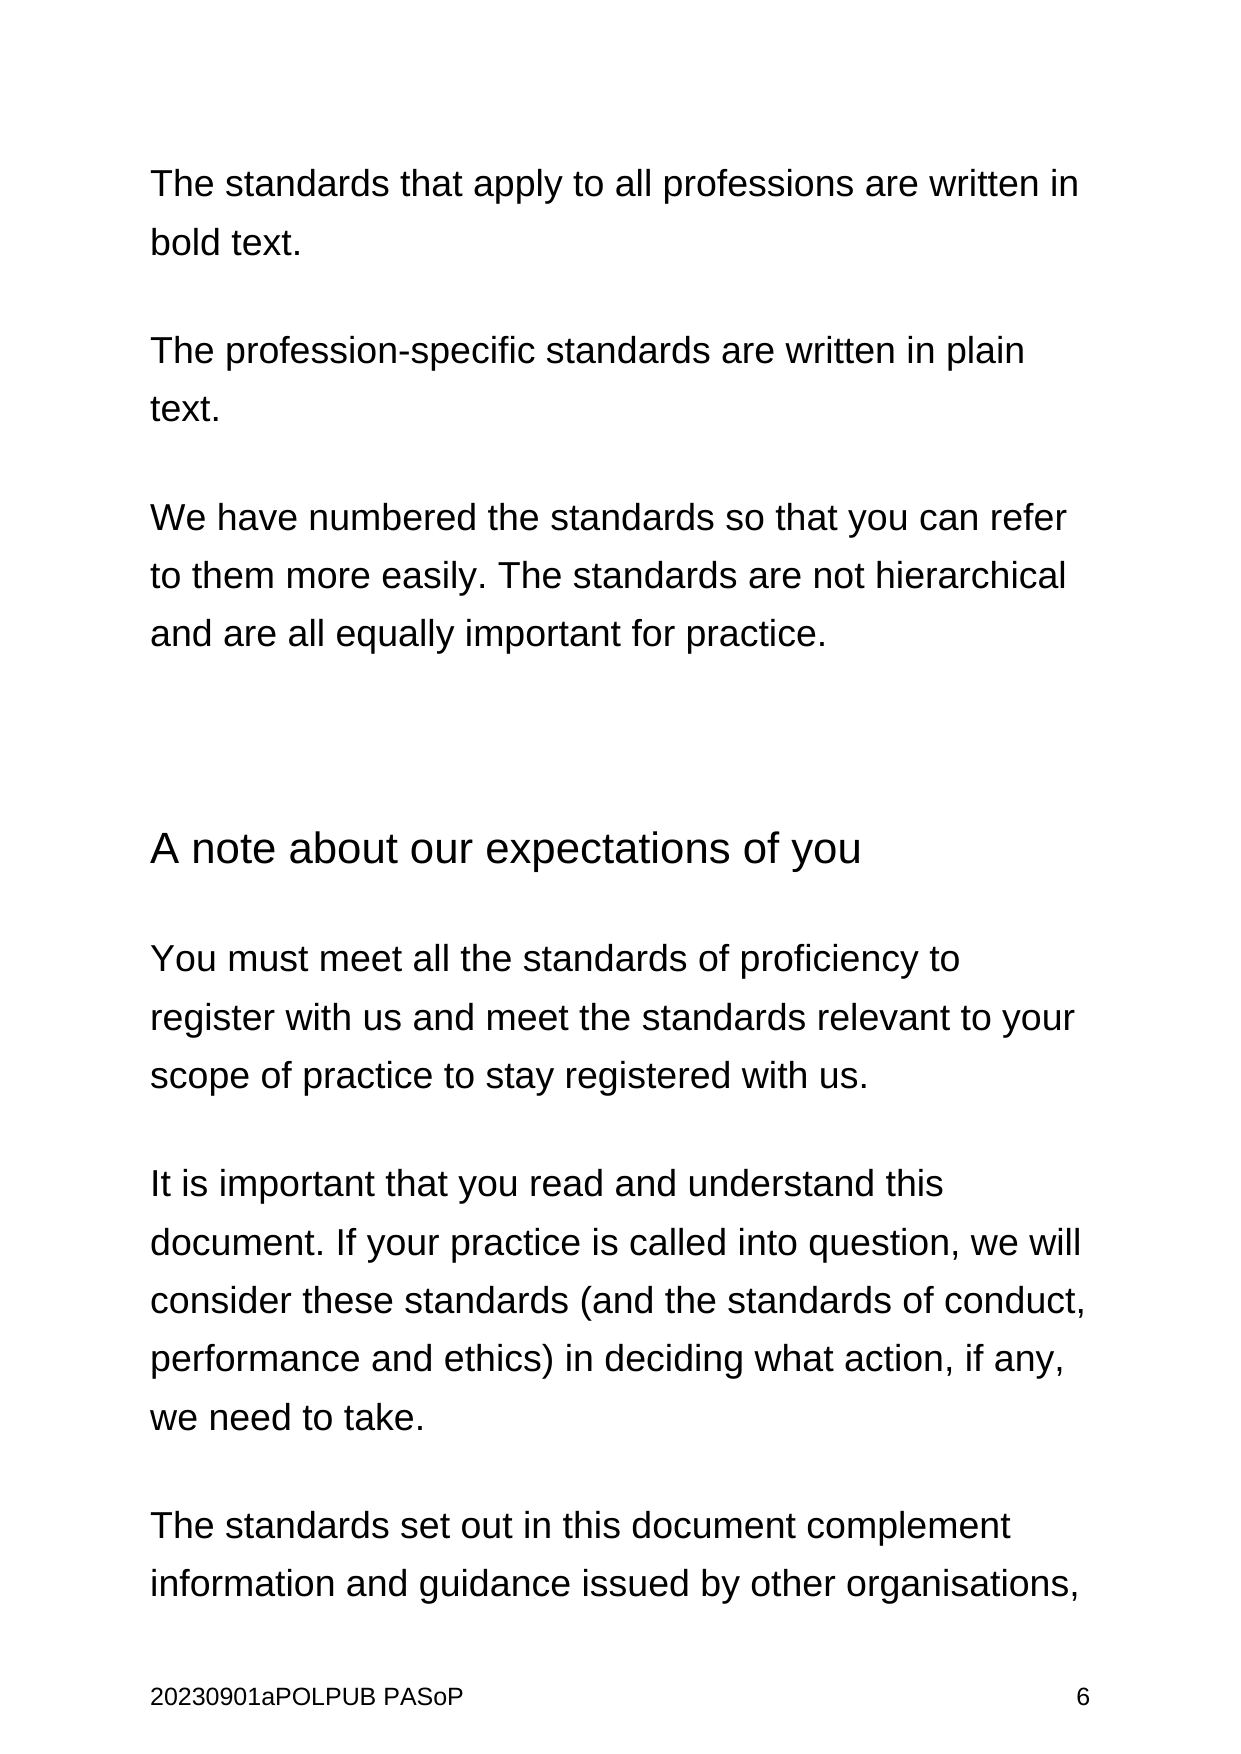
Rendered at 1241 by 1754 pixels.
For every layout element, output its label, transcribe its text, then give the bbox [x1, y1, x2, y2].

text You must meet all the standards of proficiency to register with us and meet the standards relevant to your scope of practice to stay registered with us. [150, 925, 1090, 1100]
text The standards that apply to all professions are written in bold text. [150, 150, 1090, 267]
text A note about our expectations of you [150, 817, 1090, 875]
text It is important that you read and understand this document. If your practice is called into question, we will consider these standards (and the standards of conduct, performance and ethics) in deciding what action, if any, we need to take. [150, 1150, 1090, 1442]
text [150, 1492, 1090, 1608]
text The profession-specific standards are written in plain text. [150, 317, 1090, 433]
text We have numbered the standards so that you can refer to them more easily. The standards are not hierarchical and are all equally important for practice. [150, 483, 1090, 658]
